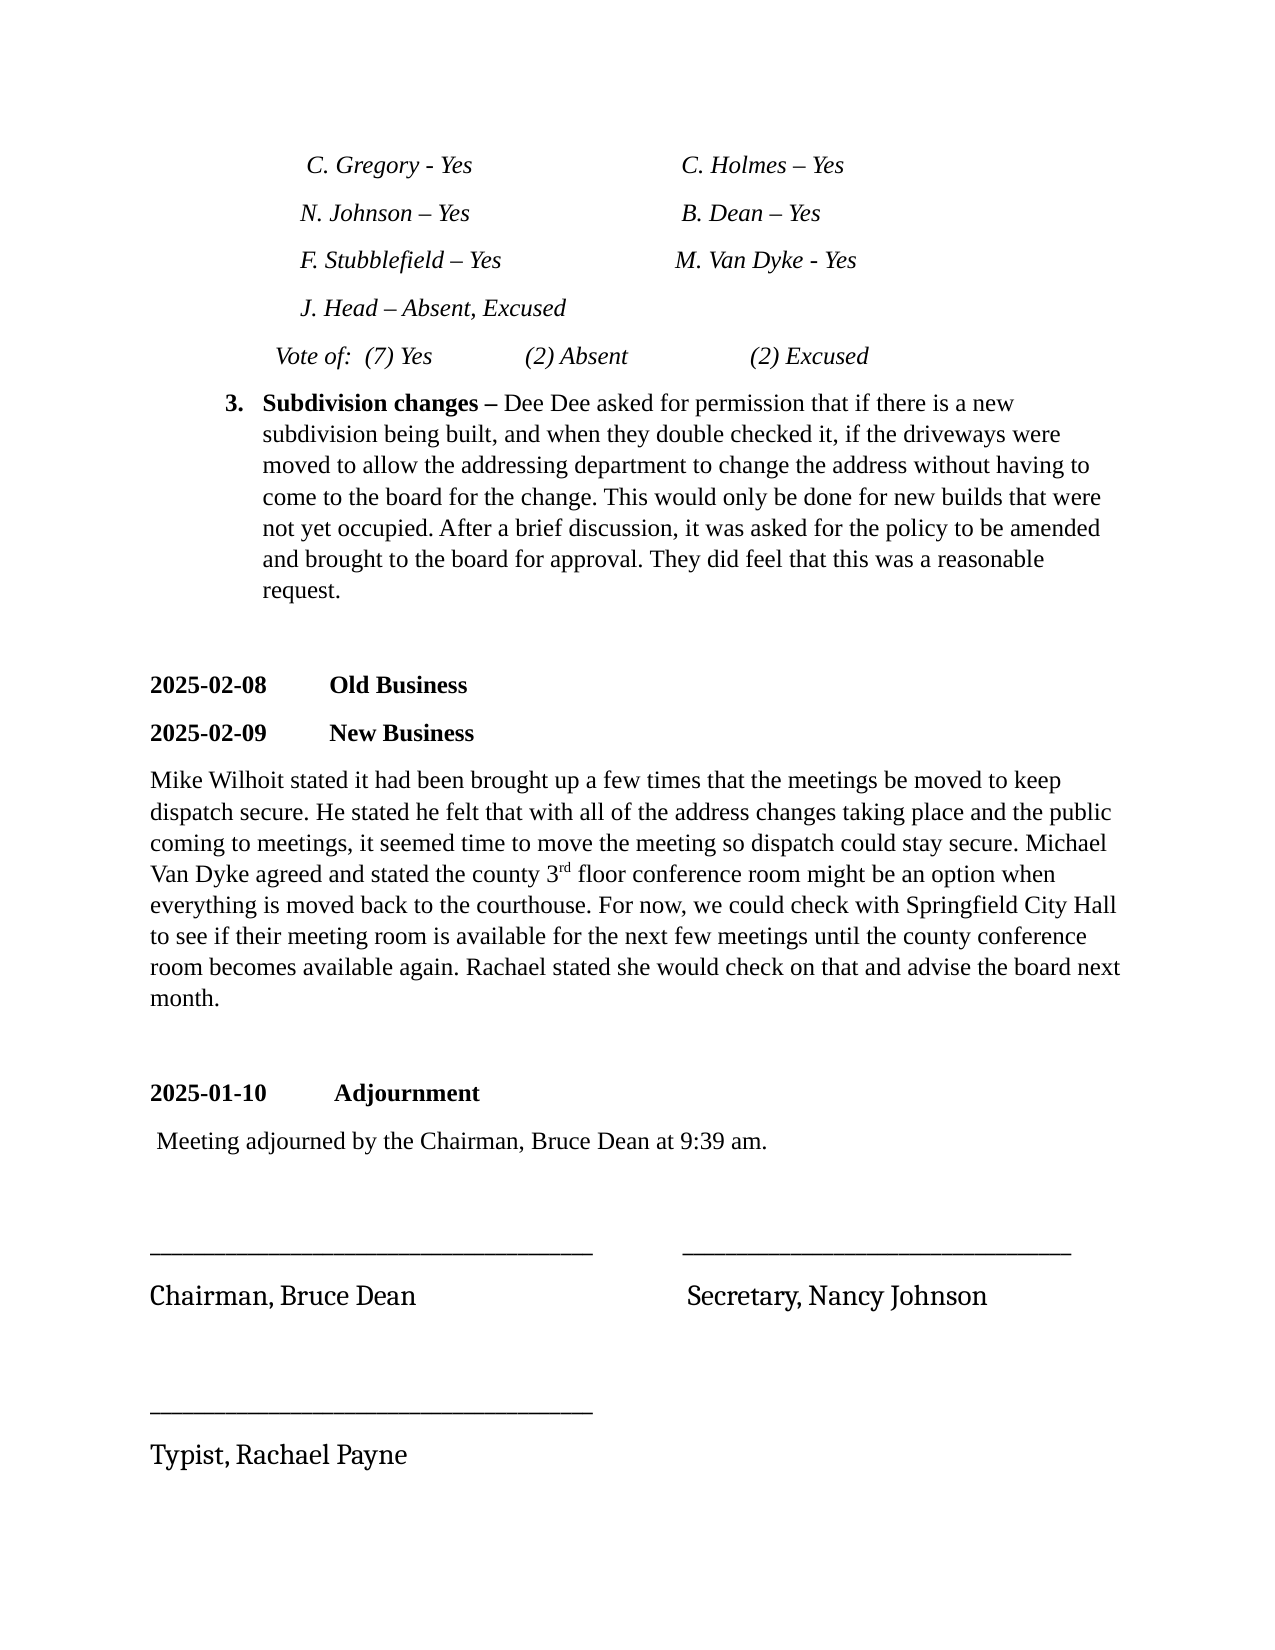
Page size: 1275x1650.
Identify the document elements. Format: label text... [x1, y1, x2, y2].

list Subdivision changes – Dee Dee asked for permission that if there is a new subdivision being built, and when they double checked it, if the driveways were moved to allow the addressing department to change the address without having to come to the board for the change. This would only be done for new builds that were not yet occupied. After a brief discussion, it was asked for the policy to be amended and brought to the board for approval. They did feel that this was a reasonable request. [225, 388, 1125, 603]
text 2025-02-08 Old Business [150, 670, 1125, 699]
text J. Head – Absent, Excused [150, 293, 1125, 322]
text _________________________________________ [150, 1385, 1125, 1418]
text Mike Wilhoit stated it had been brought up a few times that the meetings be moved to keep dispatch secure. He stated he felt that with all of the address changes taking place and the public coming to meetings, it seemed time to move the meeting so dispatch could stay secure. Michael Van Dyke agreed and stated the county 3rd floor conference room might be an option when everything is moved back to the courthouse. For now, we could check with Springfield City Hall to see if their meeting room is available for the next few meetings until the county conference room becomes available again. Rachael stated she would check on that and advise the board next month. [150, 766, 1125, 1012]
text 2025-02-09 New Business [150, 718, 1125, 747]
text _________________________________________ ____________________________________ [150, 1227, 1125, 1260]
text C. Gregory - Yes C. Holmes – Yes [150, 150, 1125, 179]
text Typist, Rachael Payne [150, 1438, 1125, 1471]
text 2025-01-10 Adjournment [150, 1078, 1125, 1107]
text Vote of: (7) Yes (2) Absent (2) Excused [187, 341, 1125, 369]
text Chairman, Bruce Dean Secretary, Nancy Johnson [150, 1279, 1125, 1313]
text Meeting adjourned by the Chairman, Bruce Dean at 9:39 am. [150, 1126, 1125, 1155]
text F. Stubblefield – Yes M. Van Dyke - Yes [150, 245, 1125, 274]
text N. Johnson – Yes B. Dean – Yes [150, 198, 1125, 226]
